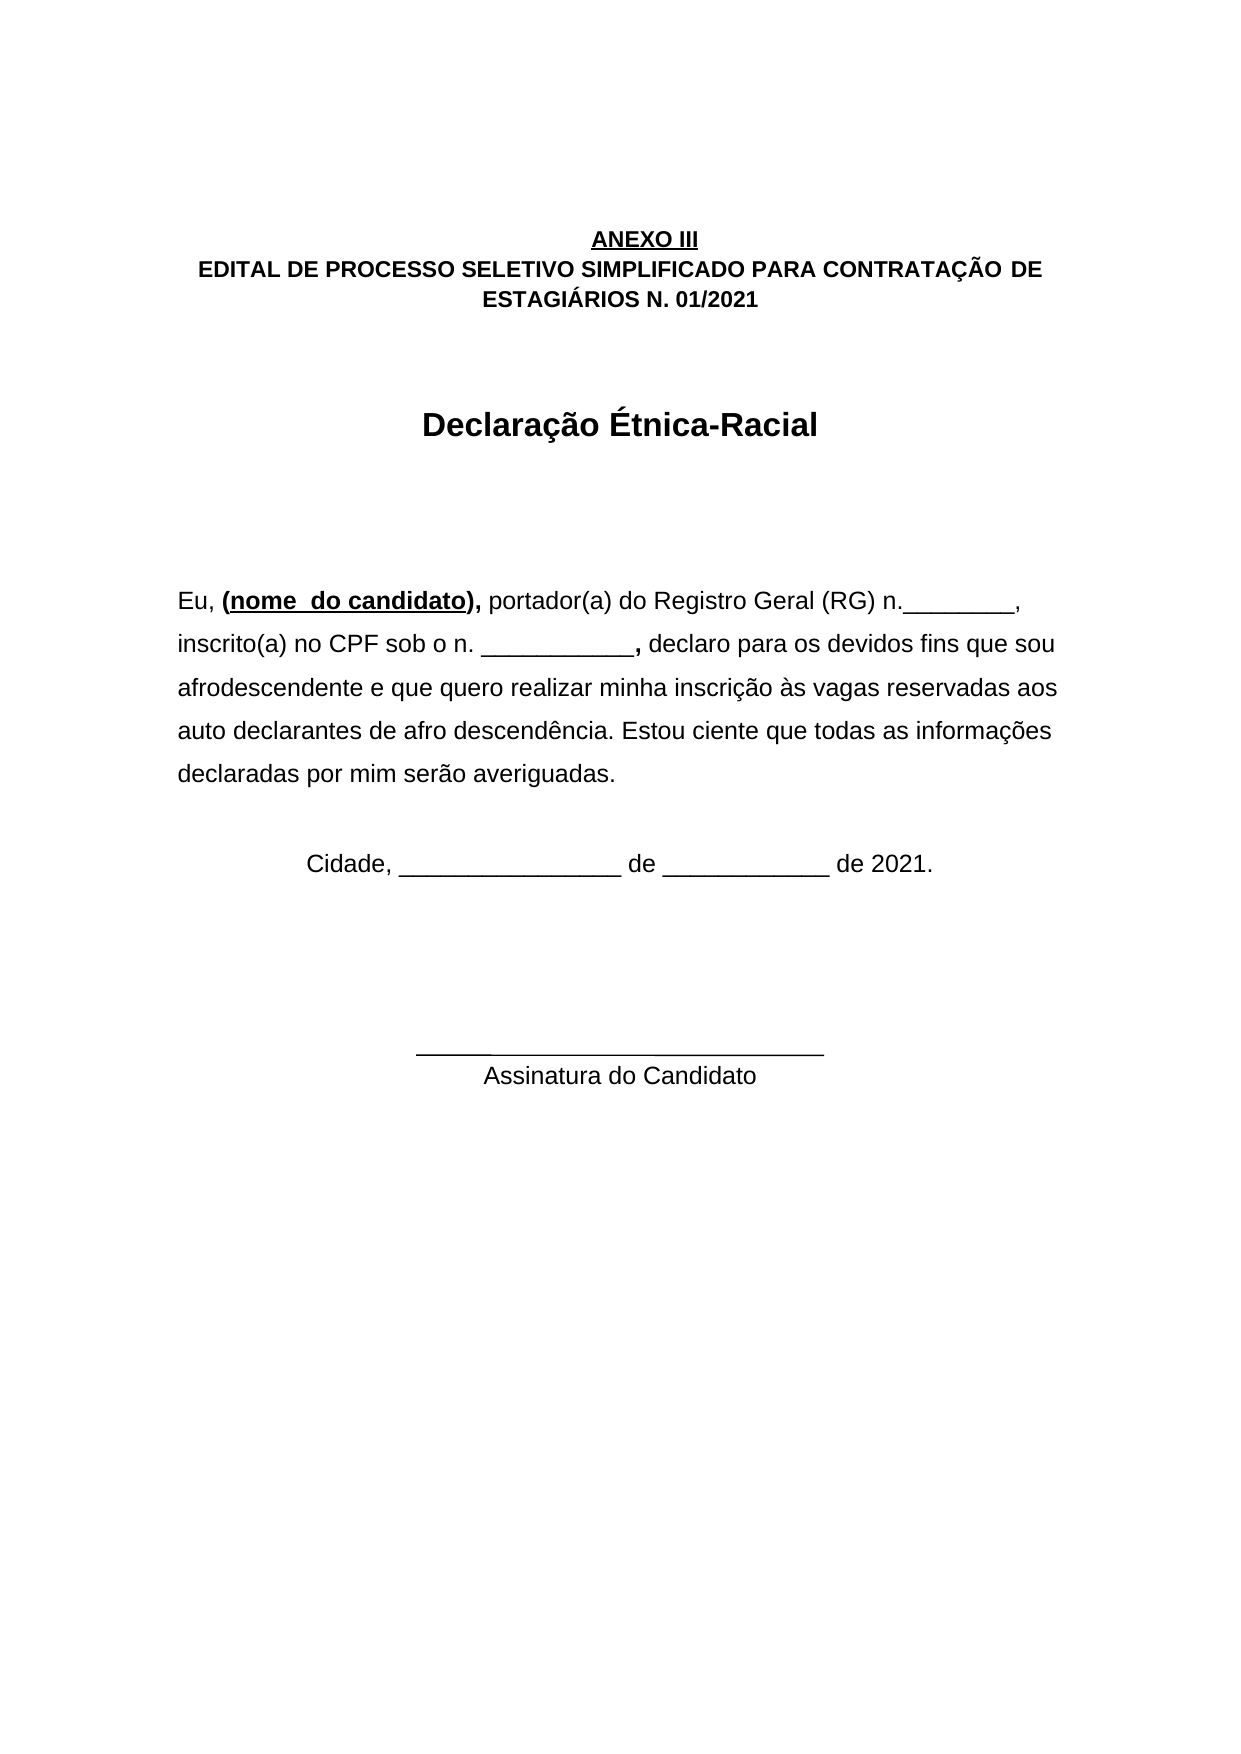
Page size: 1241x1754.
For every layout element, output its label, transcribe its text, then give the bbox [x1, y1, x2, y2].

text Cidade, ________________ de ____________ de 2021. [177, 849, 1063, 878]
subtitle ANEXO III [177, 226, 1063, 252]
text Eu, (nome do candidato), portador(a) do Registro Geral (RG) n.________, inscrito(a) no CPF sob o n. ___________, declaro para os devidos fins que sou afrodescendente e que quero realizar minha inscrição às vagas reservadas aos auto declarantes de afro descendência. Estou ciente que todas as informações declaradas por mim serão averiguadas. [177, 586, 1063, 788]
text Assinatura do Candidato [177, 1061, 1063, 1089]
text Declaração Étnica-Racial [177, 405, 1063, 443]
text EDITAL DE PROCESSO SELETIVO SIMPLIFICADO PARA CONTRATAÇÃO DE ESTAGIÁRIOS N. 01/2021 [177, 256, 1063, 313]
